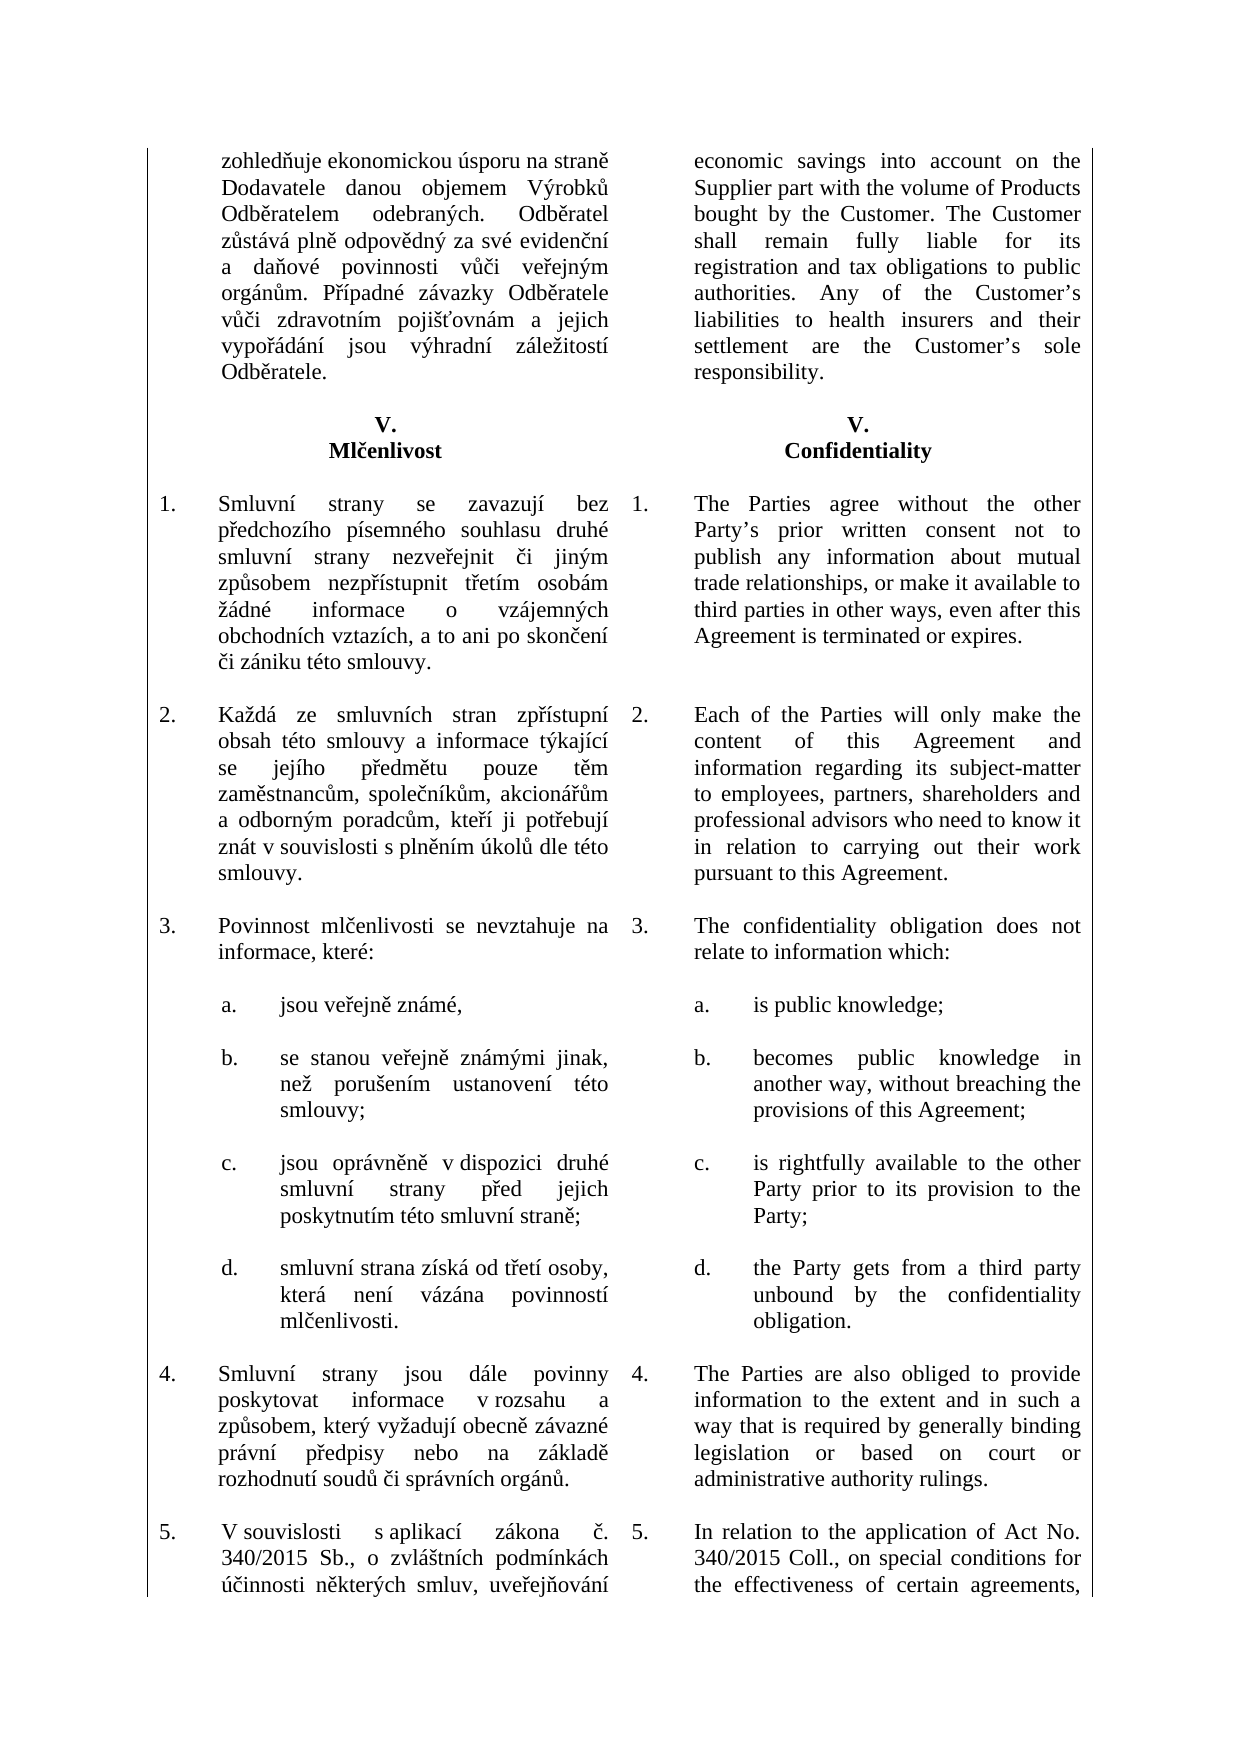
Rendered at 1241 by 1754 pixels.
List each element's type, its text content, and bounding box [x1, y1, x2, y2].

table_cell becomes public knowledge in another way, without breaching the provisions of this Agreement; [620, 1044, 1092, 1149]
table_cell jsou veřejně známé, [148, 991, 620, 1044]
table_cell Smluvní strany jsou dále povinny poskytovat informace v rozsahu a způsobem, který vyžadují obecně závazné právní předpisy nebo na základě rozhodnutí soudů či správních orgánů. [148, 1360, 620, 1518]
table_cell se stanou veřejně známými jinak, než porušením ustanovení této smlouvy; [148, 1044, 620, 1149]
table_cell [148, 148, 620, 411]
table_cell The Parties agree without the other Party’s prior written consent not to publish any information about mutual trade relationships, or make it available to third parties in other ways, even after this Agreement is terminated or expires. [620, 490, 1092, 701]
table_cell Povinnost mlčenlivosti se nevztahuje na informace, které: [148, 912, 620, 991]
table_cell jsou oprávněně v dispozici druhé smluvní strany před jejich poskytnutím této smluvní straně; [148, 1149, 620, 1254]
table_cell smluvní strana získá od třetí osoby, která není vázána povinností mlčenlivosti. [148, 1255, 620, 1360]
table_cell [148, 1518, 620, 1597]
table_cell Smluvní strany se zavazují bez předchozího písemného souhlasu druhé smluvní strany nezveřejnit či jiným způsobem nezpřístupnit třetím osobám žádné informace o vzájemných obchodních vztazích, a to ani po skončení či zániku této smlouvy. [148, 490, 620, 701]
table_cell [620, 1518, 1092, 1597]
table_cell Each of the Parties will only make the content of this Agreement and information regarding its subject-matter to employees, partners, shareholders and professional advisors who need to know it in relation to carrying out their work pursuant to this Agreement. [620, 701, 1092, 912]
table_cell The confidentiality obligation does not relate to information which: [620, 912, 1092, 991]
table_cell V. Confidentiality [620, 411, 1092, 490]
table_cell V. Mlčenlivost [148, 411, 620, 490]
table_cell Každá ze smluvních stran zpřístupní obsah této smlouvy a informace týkající se jejího předmětu pouze těm zaměstnancům, společníkům, akcionářům a odborným poradcům, kteří ji potřebují znát v souvislosti s plněním úkolů dle této smlouvy. [148, 701, 620, 912]
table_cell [620, 148, 1092, 411]
table_cell The Parties are also obliged to provide information to the extent and in such a way that is required by generally binding legislation or based on court or administrative authority rulings. [620, 1360, 1092, 1518]
table_cell is public knowledge; [620, 991, 1092, 1044]
table_cell the Party gets from a third party unbound by the confidentiality obligation. [620, 1255, 1092, 1360]
table_cell is rightfully available to the other Party prior to its provision to the Party; [620, 1149, 1092, 1254]
